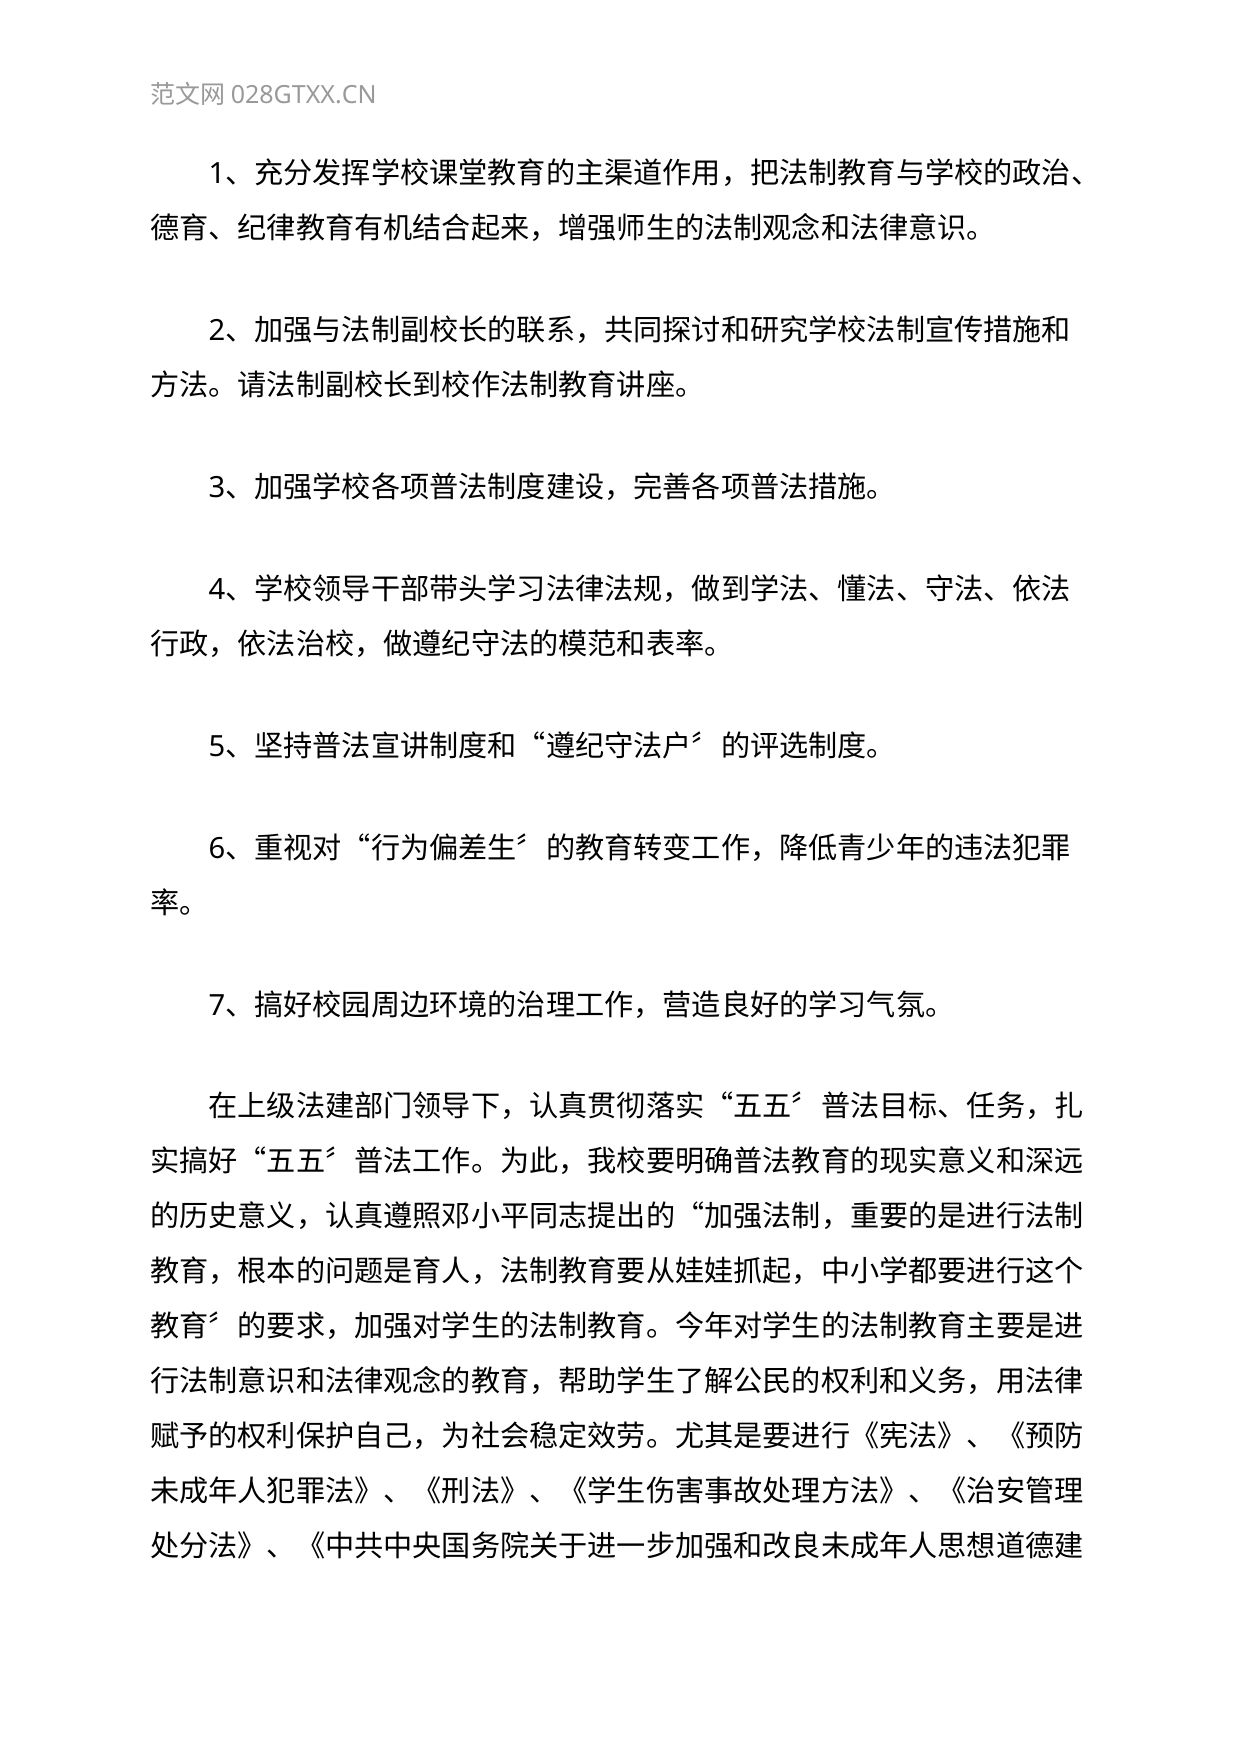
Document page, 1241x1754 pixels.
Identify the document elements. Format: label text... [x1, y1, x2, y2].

text 4、学校领导干部带头学习法律法规，做到学法、懂法、守法、依法行政，依法治校，做遵纪守法的模范和表率。 [150, 566, 1090, 663]
text 2、加强与法制副校长的联系，共同探讨和研究学校法制宣传措施和方法。请法制副校长到校作法制教育讲座。 [150, 307, 1090, 404]
text 7、搞好校园周边环境的治理工作，营造良好的学习气氛。 [150, 981, 1090, 1023]
text 6、重视对“行为偏差生〞的教育转变工作，降低青少年的违法犯罪率。 [150, 824, 1090, 922]
text 5、坚持普法宣讲制度和“遵纪守法户〞的评选制度。 [150, 722, 1090, 765]
text 1、充分发挥学校课堂教育的主渠道作用，把法制教育与学校的政治、德育、纪律教育有机结合起来，增强师生的法制观念和法律意识。 [150, 150, 1090, 247]
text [150, 1083, 1090, 1564]
text 3、加强学校各项普法制度建设，完善各项普法措施。 [150, 463, 1090, 506]
